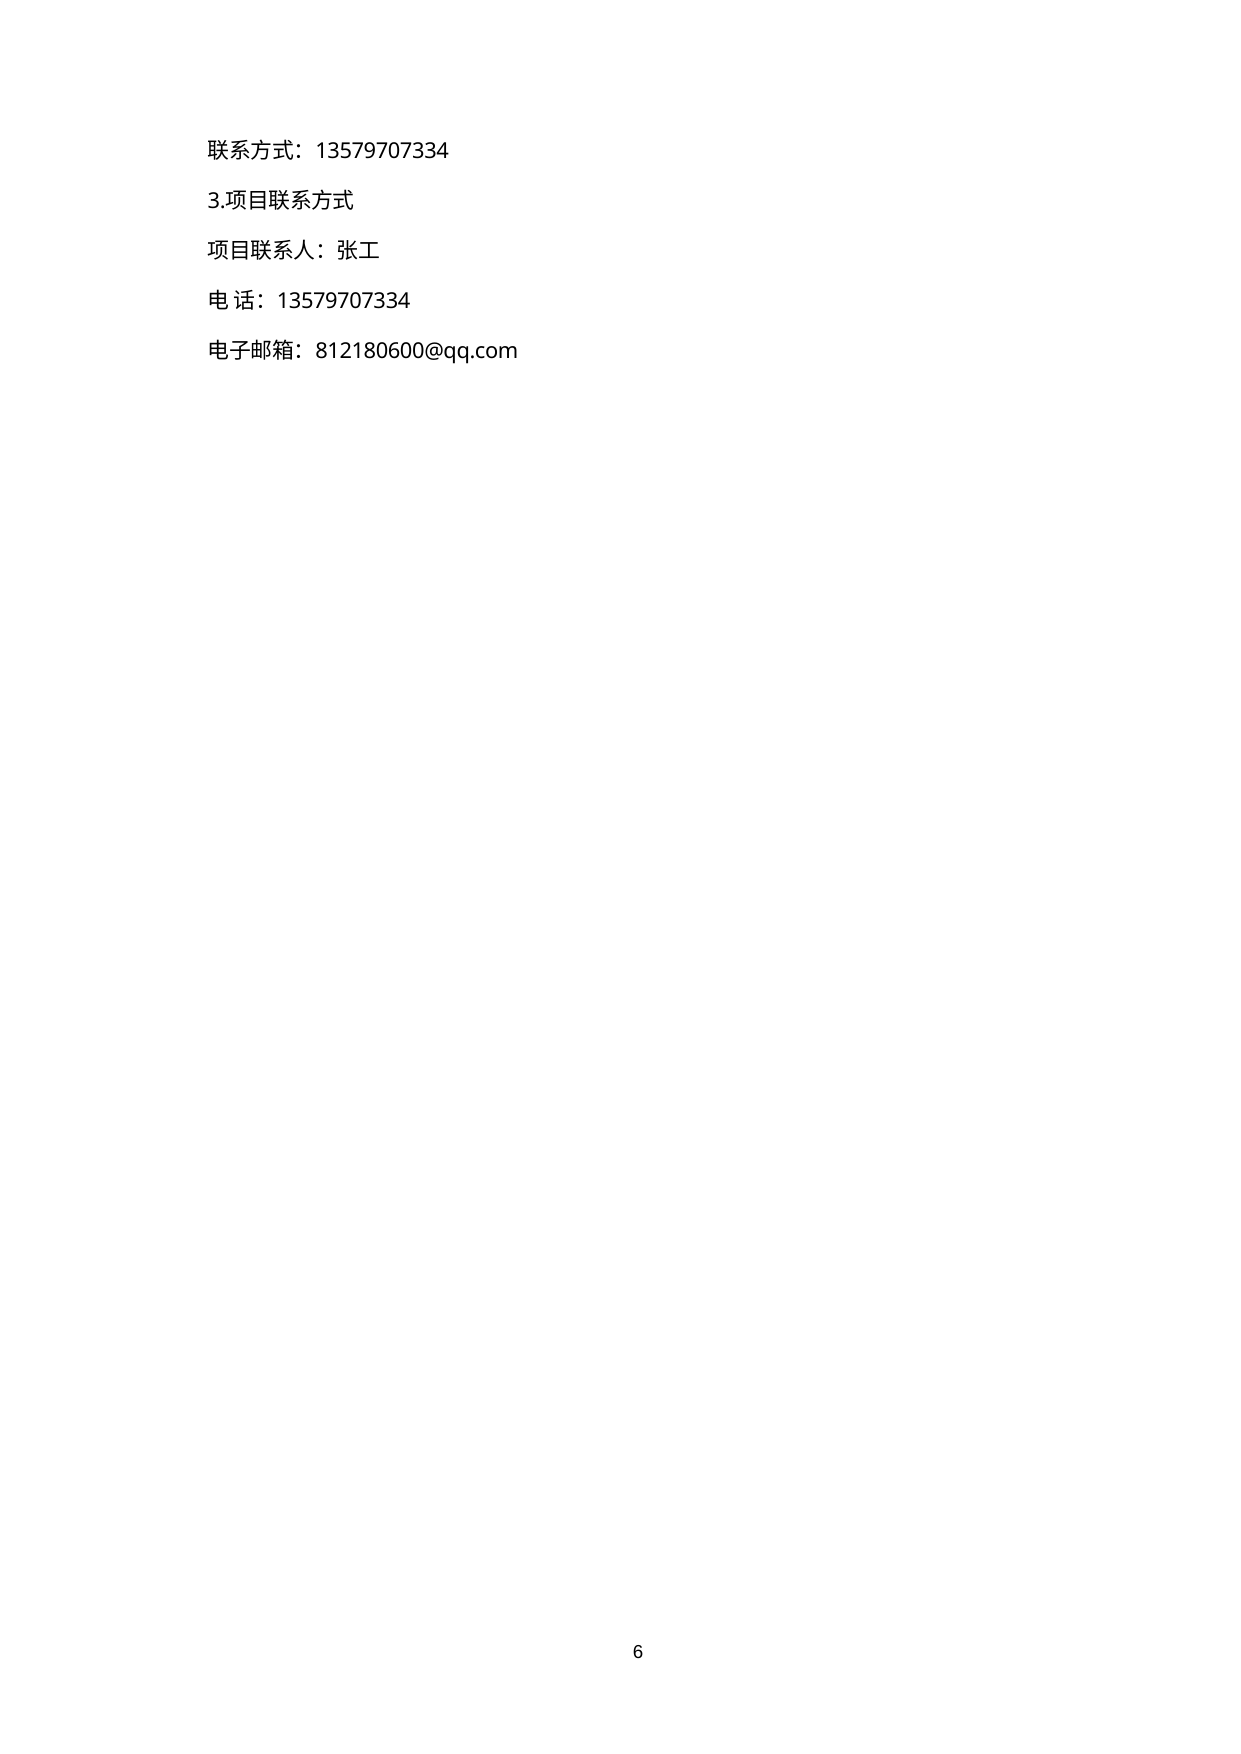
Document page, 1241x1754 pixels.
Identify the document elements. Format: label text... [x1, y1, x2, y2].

text 电 话：13579707334 [165, 268, 1110, 318]
text 联系方式：13579707334 [165, 118, 1110, 168]
text 3.项目联系方式 [165, 168, 1110, 218]
text 电子邮箱：812180600@qq.com [165, 318, 1110, 368]
text 项目联系人：张工 [165, 218, 1110, 268]
